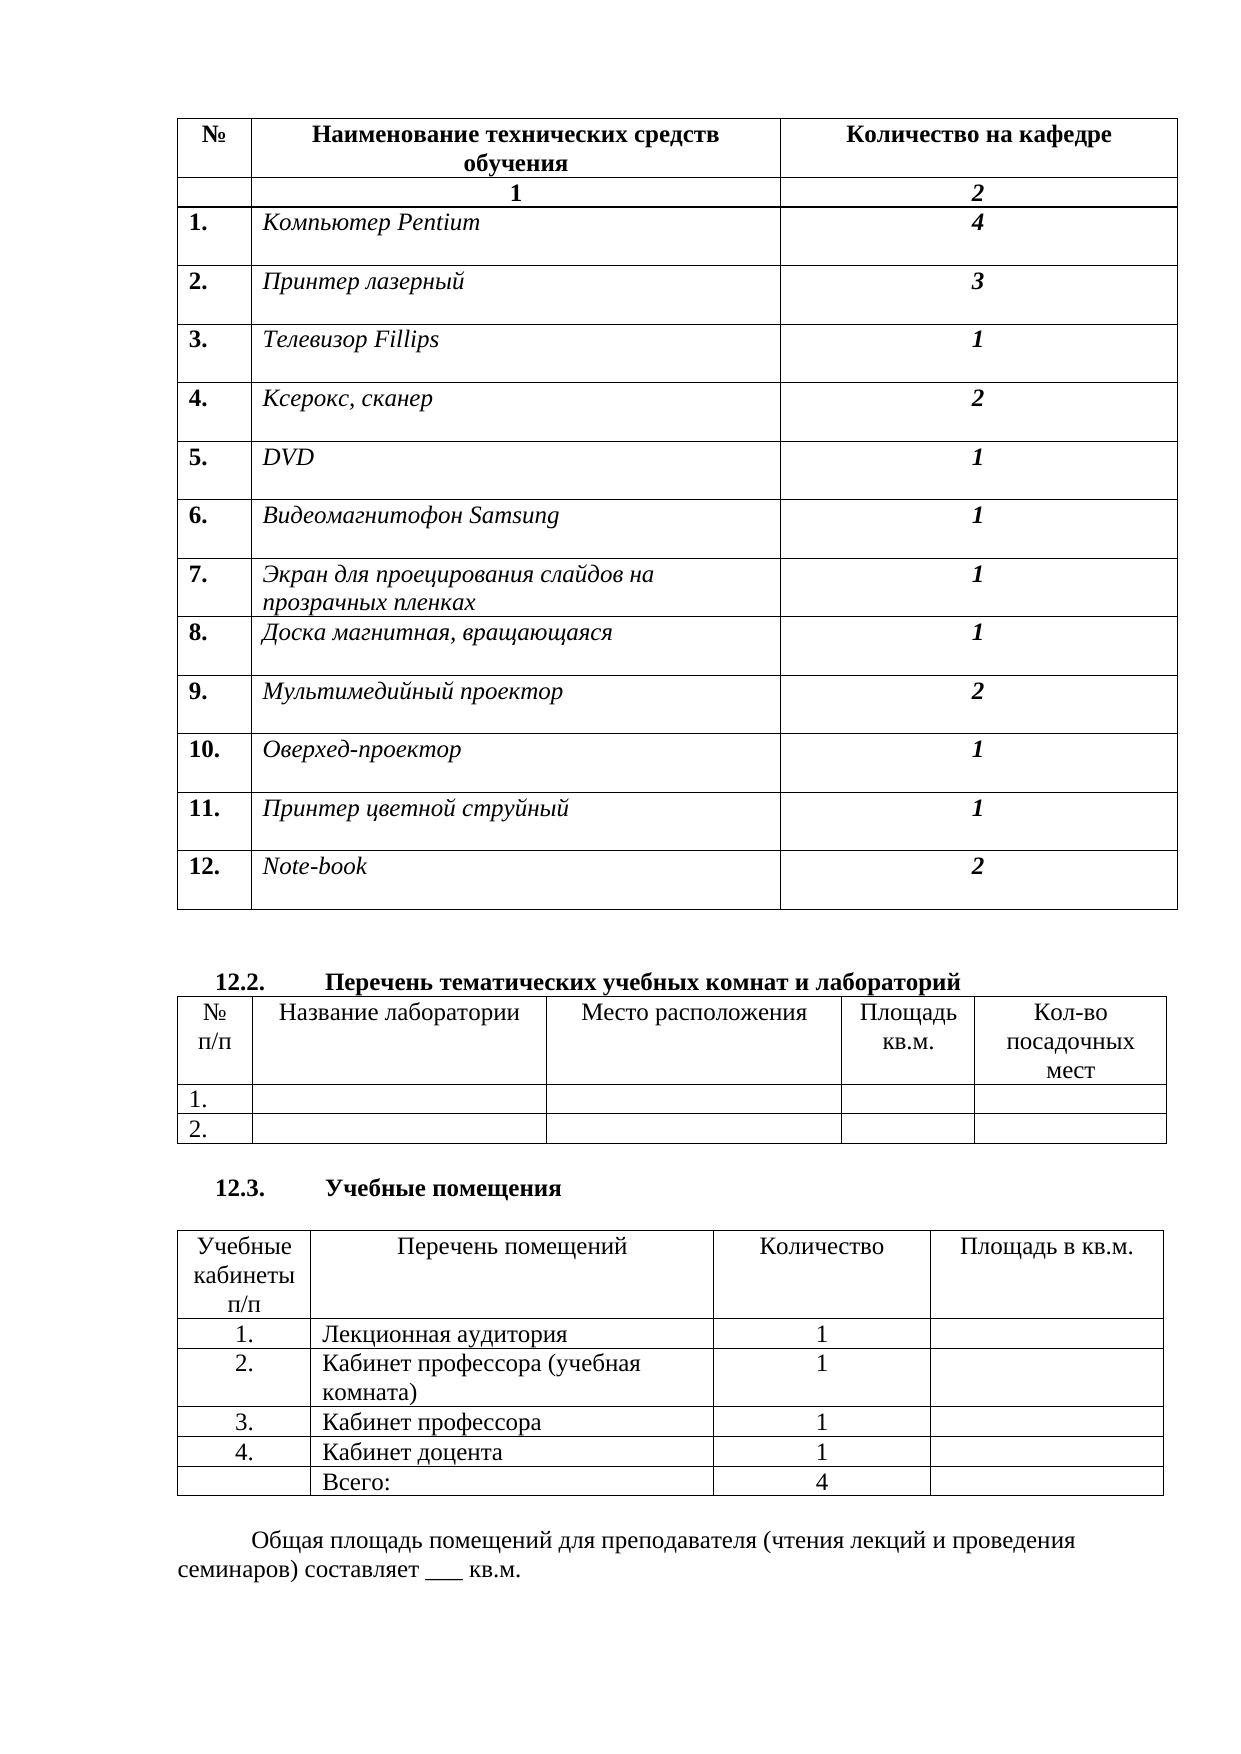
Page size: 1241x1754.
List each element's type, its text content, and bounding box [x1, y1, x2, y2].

table_cell Кабинет профессора [311, 1407, 713, 1436]
table_header Площадь кв.м. [842, 997, 974, 1083]
table_cell [178, 1467, 310, 1495]
table_cell [931, 1407, 1163, 1436]
table_cell 1 [714, 1407, 930, 1436]
table_cell 1 [781, 617, 1177, 675]
table_header Кол-во посадочных мест [975, 997, 1166, 1083]
table_cell [178, 178, 251, 206]
table_header Площадь в кв.м. [931, 1231, 1163, 1318]
table_cell [547, 1085, 841, 1113]
table_cell 2 [781, 178, 1177, 206]
table_cell Видеомагнитофон Samsung [252, 500, 780, 558]
table_cell [253, 1085, 546, 1113]
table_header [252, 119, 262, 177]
table_cell 1 [781, 325, 1177, 382]
table_cell [931, 1467, 1163, 1495]
table_cell Кабинет доцента [311, 1437, 713, 1466]
table_cell 1 [714, 1349, 930, 1406]
table_cell Note-book [252, 851, 780, 909]
table_cell 3 [781, 266, 1177, 323]
table_cell 2. [178, 1114, 252, 1143]
table_header Название лаборатории [253, 997, 546, 1083]
table_cell [253, 1114, 546, 1143]
table_header Количество [714, 1231, 930, 1318]
table_cell [178, 500, 251, 558]
table_cell [931, 1349, 1163, 1406]
list Учебные помещения [215, 1173, 1152, 1202]
table_cell Принтер лазерный [252, 266, 780, 323]
table_cell 2 [781, 851, 1177, 909]
table_cell 4 [714, 1467, 930, 1495]
table_cell [178, 793, 251, 850]
table_cell 4. [178, 1437, 310, 1466]
table_cell 1. [178, 1085, 252, 1113]
table_cell [178, 383, 251, 441]
table_cell 1 [252, 178, 780, 206]
table_cell 1 [714, 1437, 930, 1466]
table_cell Лекционная аудитория [311, 1319, 713, 1347]
table_cell Кабинет профессора (учебная комната) [311, 1349, 713, 1406]
table_cell [178, 208, 251, 265]
list Перечень тематических учебных комнат и лабораторий [215, 967, 1152, 996]
table_cell [931, 1319, 1163, 1347]
table_cell 2 [781, 383, 1177, 441]
table_cell Оверхед-проектор [252, 734, 780, 792]
table_cell 2 [781, 676, 1177, 733]
table_header Место расположения [547, 997, 841, 1083]
text Общая площадь помещений для преподавателя (чтения лекций и проведения семинаров) составляет ___ кв.м. [177, 1525, 1152, 1583]
table_cell Доска магнитная, вращающаяся [252, 617, 780, 675]
table_cell 1 [781, 559, 1177, 616]
table_cell 1 [781, 442, 1177, 499]
table_cell 1 [781, 793, 1177, 850]
table_cell [178, 325, 251, 382]
table_cell Телевизор Fillips [252, 325, 780, 382]
table_header Учебные кабинеты п/п [178, 1231, 310, 1318]
table_cell [931, 1437, 1163, 1466]
table_cell 2. [178, 1349, 310, 1406]
table_cell [842, 1085, 974, 1113]
table_header Перечень помещений [311, 1231, 713, 1318]
table_cell Ксерокс, сканер [252, 383, 780, 441]
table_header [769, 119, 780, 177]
table_cell [178, 676, 251, 733]
table_cell [547, 1114, 841, 1143]
table_cell Мультимедийный проектор [252, 676, 780, 733]
table_header № п/п [178, 997, 252, 1083]
table_cell Всего: [311, 1467, 713, 1495]
table_cell [178, 851, 251, 909]
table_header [781, 119, 1177, 177]
table_cell 1 [781, 500, 1177, 558]
table_cell [178, 734, 251, 792]
table_cell 1. [178, 1319, 310, 1347]
table_cell [975, 1114, 1166, 1143]
table_cell 3. [178, 1407, 310, 1436]
table_cell 1 [781, 734, 1177, 792]
table_cell Компьютер Pentium [252, 208, 780, 265]
table_cell Экран для проецирования слайдов на прозрачных пленках [252, 559, 780, 616]
table_cell [975, 1085, 1166, 1113]
table_cell 4 [781, 208, 1177, 265]
table_cell [178, 559, 251, 616]
table_cell [178, 617, 251, 675]
table_cell [178, 442, 251, 499]
table_cell Принтер цветной струйный [252, 793, 780, 850]
table_cell [178, 266, 251, 323]
table_cell [842, 1114, 974, 1143]
table_cell DVD [252, 442, 780, 499]
table_header № [178, 119, 251, 177]
table_cell 1 [714, 1319, 930, 1347]
